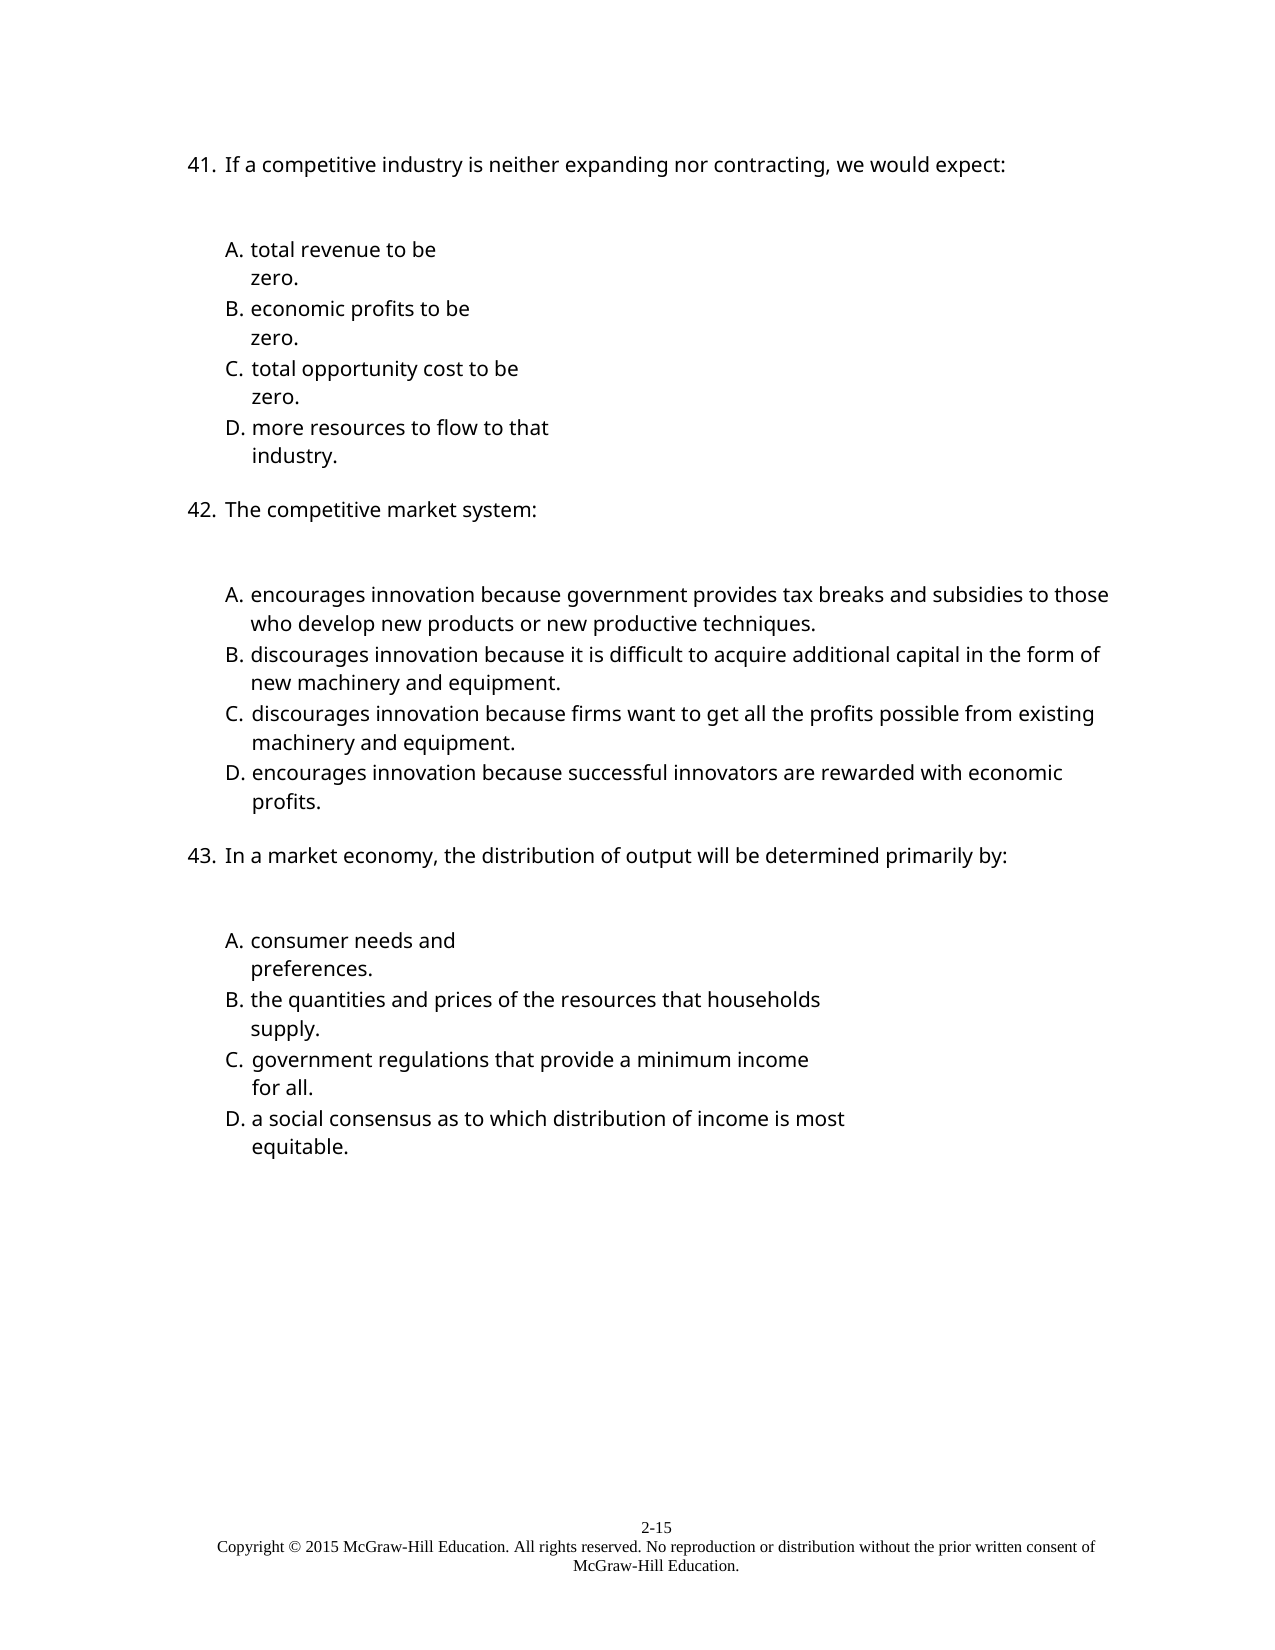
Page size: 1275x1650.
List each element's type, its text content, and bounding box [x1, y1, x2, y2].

table_header 42. [188, 496, 225, 816]
table_header 41. [188, 150, 225, 470]
table_header The competitive market system: [225, 496, 1125, 816]
table_header If a competitive industry is neither expanding nor contracting, we would expect: [225, 150, 1125, 470]
table_header In a market economy, the distribution of output will be determined primarily by: [225, 841, 1125, 1161]
table_header 43. [188, 841, 225, 1161]
